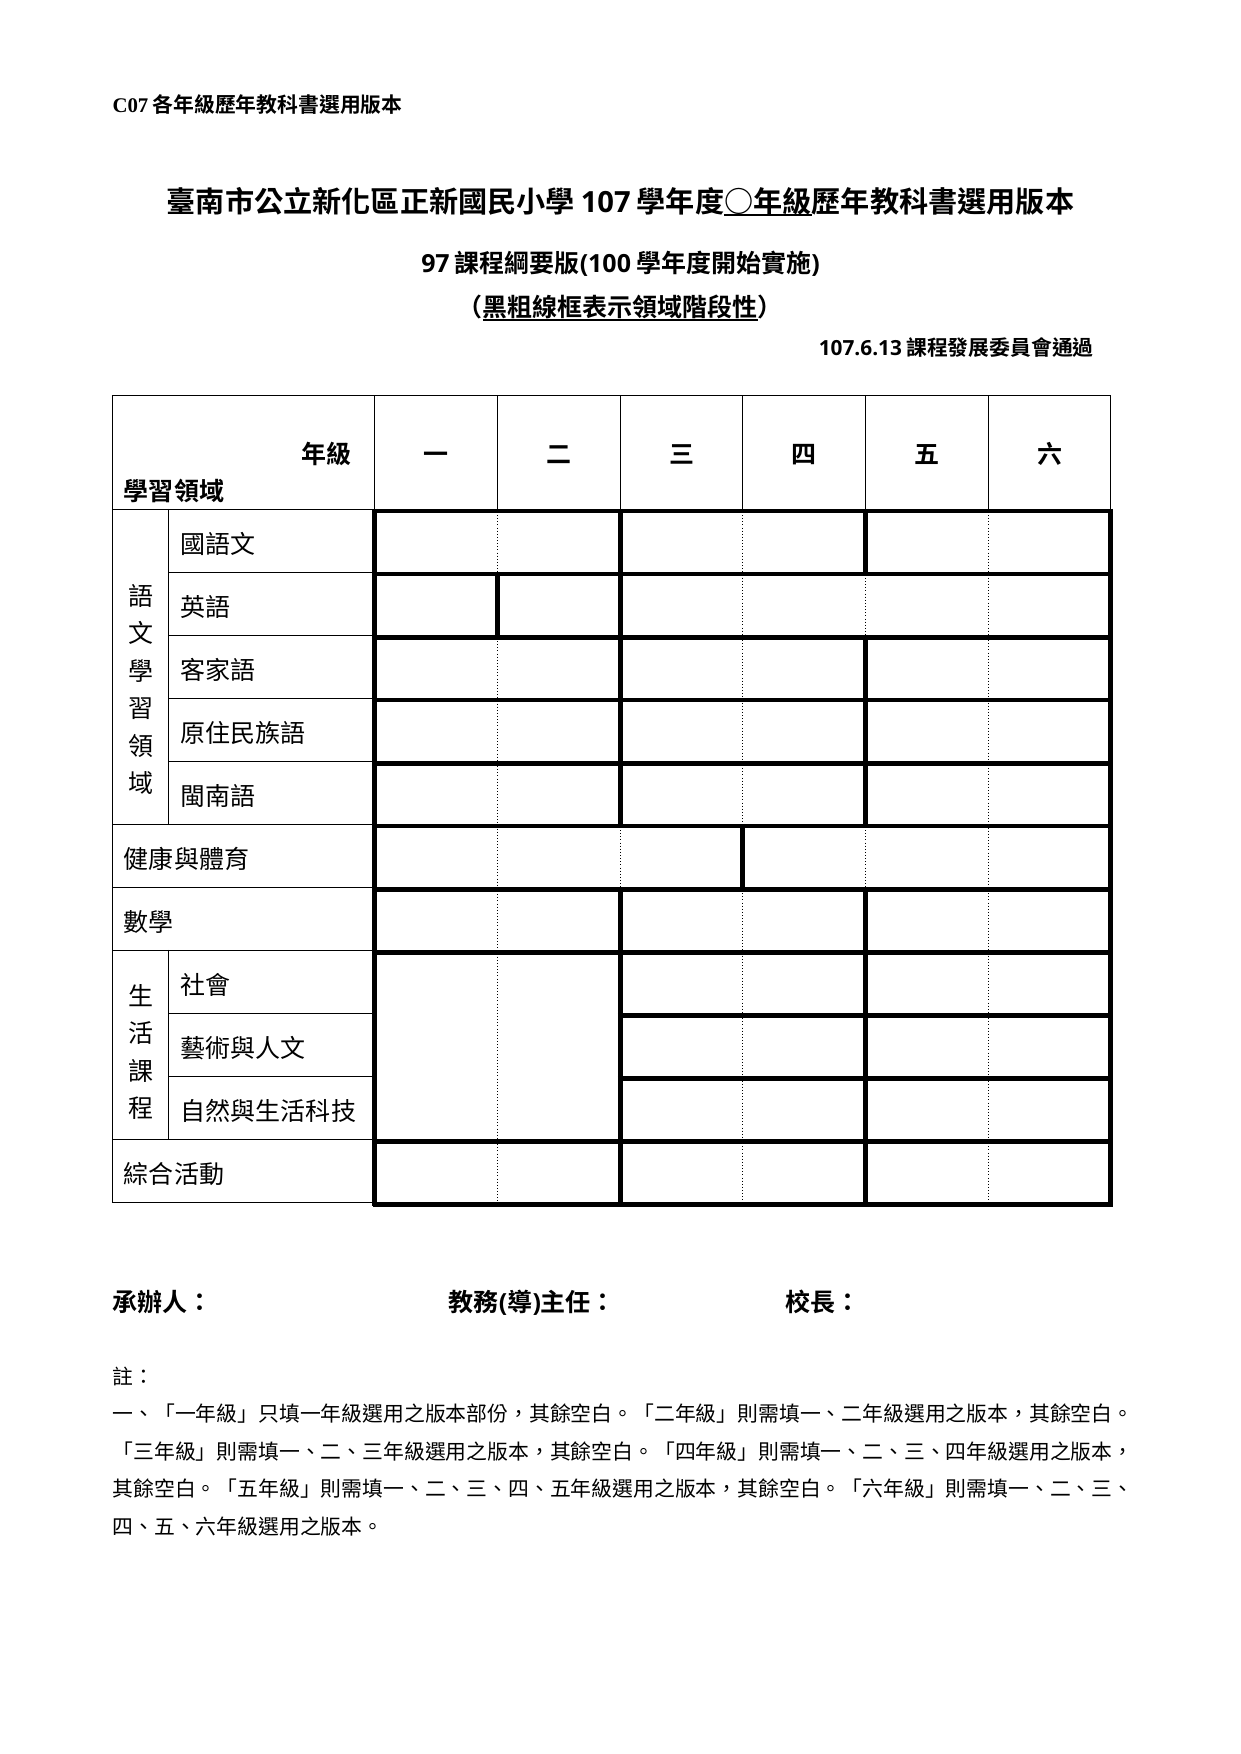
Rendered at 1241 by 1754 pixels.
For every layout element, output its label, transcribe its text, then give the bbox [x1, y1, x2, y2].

table_cell [377, 828, 497, 887]
table_header 四 [743, 396, 865, 509]
text 97課程綱要版(100學年度開始實施) [112, 243, 1128, 281]
table_cell [743, 766, 863, 824]
text 註： [112, 1357, 1128, 1394]
table_cell [743, 892, 863, 950]
table_cell [623, 955, 743, 1013]
table_cell [498, 766, 618, 824]
table_cell [868, 640, 988, 698]
table_cell 英語 [169, 573, 372, 635]
table_cell [377, 1144, 497, 1202]
table_cell 數學 [113, 888, 372, 950]
table_cell [498, 640, 618, 698]
table_cell [743, 1144, 863, 1202]
table_cell [988, 892, 1108, 950]
table_cell [623, 892, 743, 950]
table_cell [865, 828, 988, 887]
table_cell [868, 702, 988, 761]
table_cell [623, 1018, 743, 1076]
table_cell 健康與體育 [113, 825, 372, 887]
table_cell [868, 1081, 988, 1139]
table_cell [623, 513, 743, 572]
table_cell [623, 1081, 743, 1139]
table_cell [498, 513, 618, 572]
table_cell [743, 576, 865, 635]
table_cell [377, 513, 497, 572]
table_cell [868, 892, 988, 950]
table_cell [377, 576, 495, 635]
table_cell [623, 576, 743, 635]
table_cell [745, 828, 865, 887]
table_cell [743, 513, 863, 572]
table_cell [377, 702, 497, 761]
table_cell [498, 1144, 618, 1202]
text 107.6.13課程發展委員會通過 [112, 331, 1093, 361]
table_cell [743, 702, 863, 761]
table_cell [988, 955, 1108, 1013]
table_cell [868, 1144, 988, 1202]
table_header 承辦人： [101, 1282, 437, 1319]
table_cell [377, 955, 497, 1139]
table_cell 國語文 [169, 510, 372, 572]
table_cell [377, 766, 497, 824]
table_header 一 [375, 396, 497, 509]
table_cell [868, 955, 988, 1013]
table_cell [377, 640, 497, 698]
table_cell 社會 [169, 951, 372, 1013]
table_cell [743, 640, 863, 698]
table_cell [988, 1144, 1108, 1202]
table_cell [988, 1081, 1108, 1139]
text （黑粗線框表示領域階段性） [112, 287, 1128, 324]
table_header 二 [498, 396, 620, 509]
table_header 五 [866, 396, 988, 509]
table_header 六 [989, 396, 1110, 509]
table_cell 綜合活動 [113, 1140, 372, 1202]
table_header 年級 學習領域 [113, 396, 374, 509]
table_cell 生活課程 [113, 951, 168, 1139]
text 一、「一年級」只填一年級選用之版本部份，其餘空白。「二年級」則需填一、二年級選用之版本，其餘空白。「三年級」則需填一、二、三年級選用之版本，其餘空白。「四年級」則需填一、二、三、四年級選用之版本，其餘空白。「五年級」則需填一、二、三、四、五年級選用之版本，其餘空白。「六年級」則需填一、二、三、四、五、六年級選用之版本。 [112, 1394, 1128, 1544]
table_cell [868, 513, 988, 572]
table_cell [620, 828, 740, 887]
table_cell [623, 766, 743, 824]
table_cell [498, 702, 618, 761]
table_cell [498, 892, 618, 950]
table_cell [868, 1018, 988, 1076]
table_cell [988, 576, 1108, 635]
table_cell [743, 1018, 863, 1076]
table_cell [623, 640, 743, 698]
table_cell 閩南語 [169, 762, 372, 824]
table_cell [623, 702, 743, 761]
table_header 校長： [774, 1282, 1111, 1319]
table_cell [988, 702, 1108, 761]
table_cell 自然與生活科技 [169, 1077, 372, 1139]
table_cell [498, 828, 620, 887]
table_cell 藝術與人文 [169, 1014, 372, 1076]
table_cell [988, 1018, 1108, 1076]
table_cell [988, 513, 1108, 572]
table_header 三 [621, 396, 742, 509]
table_cell [865, 576, 988, 635]
table_header 教務(導)主任： [438, 1282, 774, 1319]
table_cell [743, 955, 863, 1013]
table_cell [743, 1081, 863, 1139]
table_cell [377, 892, 497, 950]
table_cell 語文 學習領域 [113, 510, 168, 824]
table_cell [988, 640, 1108, 698]
table_cell [500, 576, 618, 635]
table_cell [988, 766, 1108, 824]
table_cell 客家語 [169, 636, 372, 698]
table_cell 原住民族語 [169, 699, 372, 761]
table_cell [868, 766, 988, 824]
text 臺南市公立新化區正新國民小學107學年度○年級歷年教科書選用版本 [112, 162, 1128, 237]
table_cell [988, 828, 1108, 887]
table_cell [623, 1144, 743, 1202]
table_cell [498, 955, 618, 1139]
